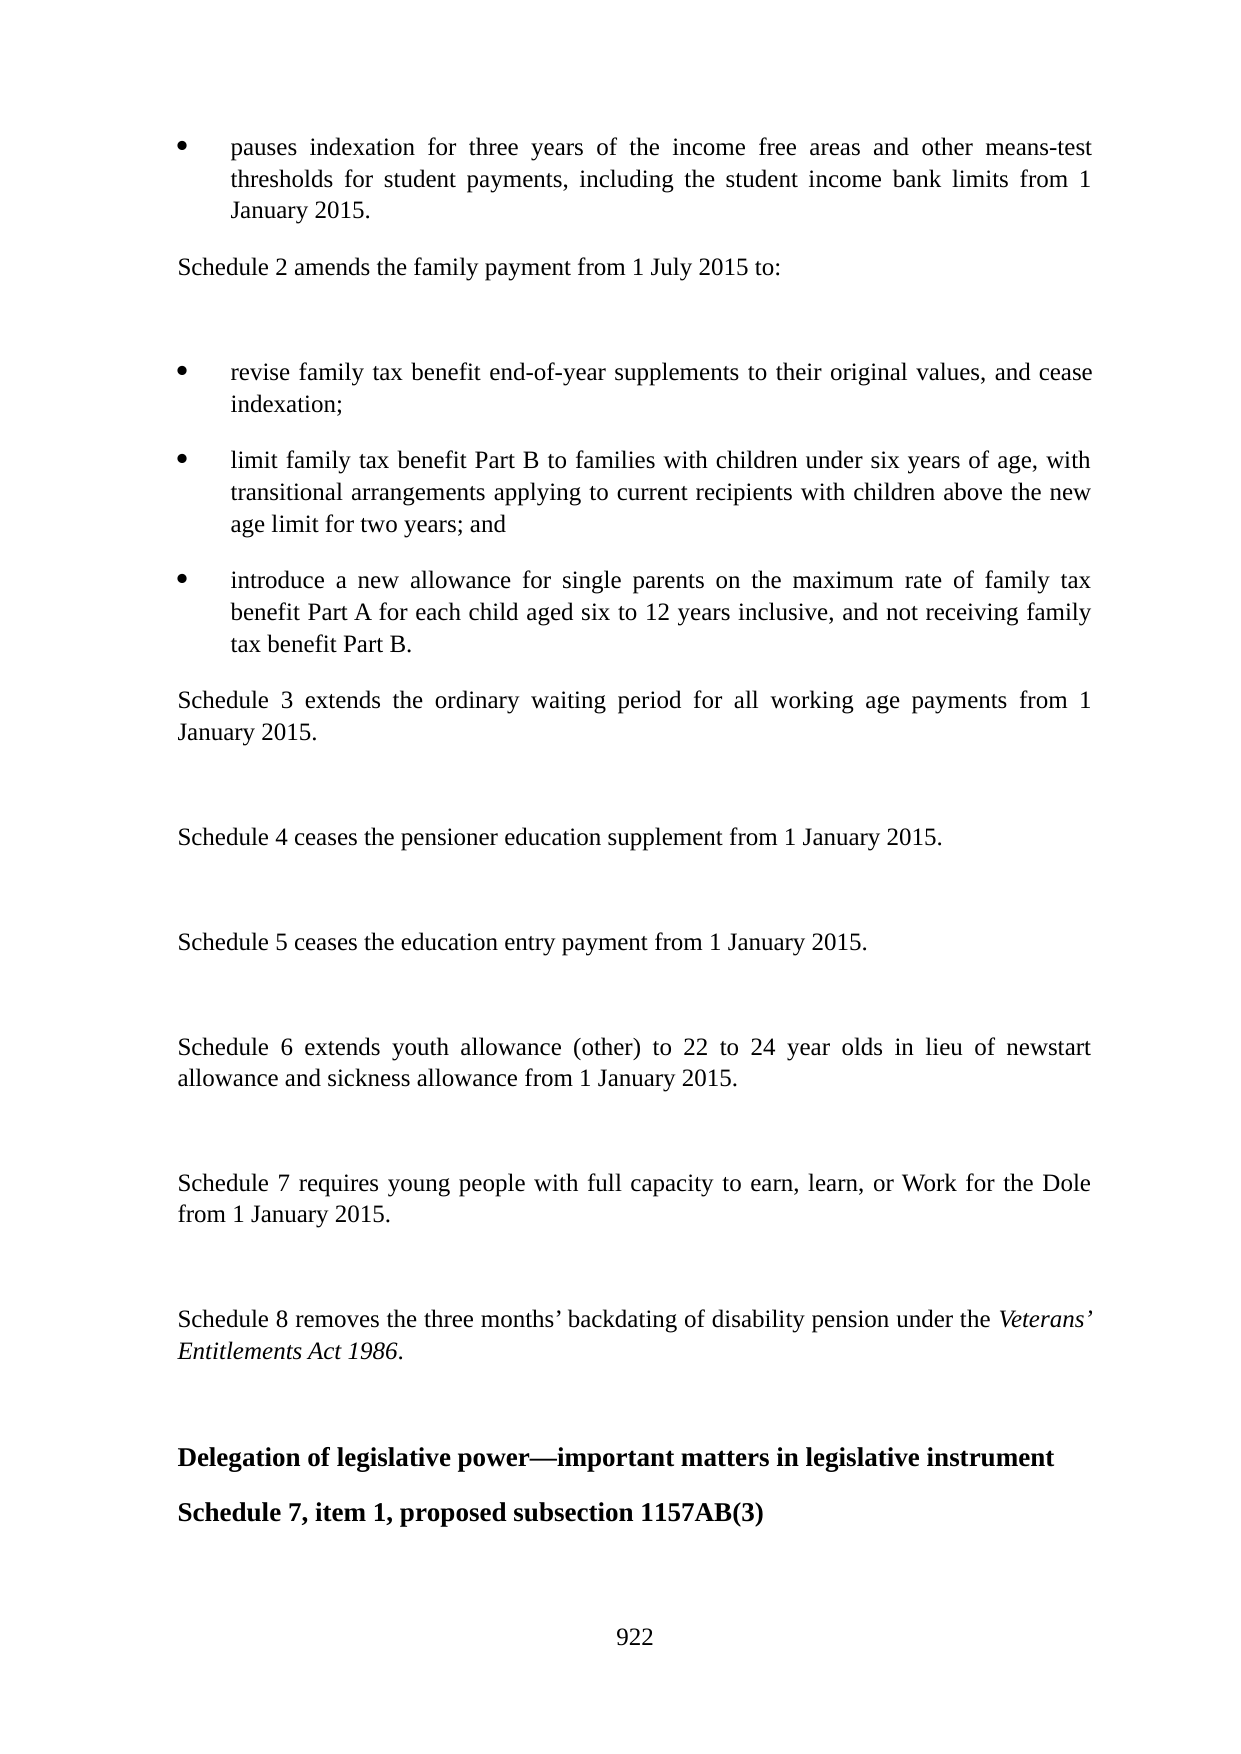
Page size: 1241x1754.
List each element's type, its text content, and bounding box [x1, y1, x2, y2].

list limit family tax benefit Part B to families with children under six years of age, with transitional arrangements applying to current recipients with children above the new age limit for two years; and [177, 445, 1092, 538]
list revise family tax benefit end-of-year supplements to their original values, and cease indexation; [177, 357, 1092, 417]
text Schedule 7 requires young people with full capacity to earn, learn, or Work for the Dole from 1 January 2015. [177, 1168, 1092, 1228]
list pauses indexation for three years of the income free areas and other means-test thresholds for student payments, including the student income bank limits from 1 January 2015. [177, 132, 1092, 224]
text Schedule 2 amends the family payment from 1 July 2015 to: [177, 252, 1092, 281]
text Schedule 6 extends youth allowance (other) to 22 to 24 year olds in lieu of newstart allowance and sickness allowance from 1 January 2015. [177, 1032, 1092, 1092]
list introduce a new allowance for single parents on the maximum rate of family tax benefit Part A for each child aged six to 12 years inclusive, and not receiving family tax benefit Part B. [177, 565, 1092, 658]
text Schedule 4 ceases the pensioner education supplement from 1 January 2015. [177, 822, 1092, 851]
text Schedule 5 ceases the education entry payment from 1 January 2015. [177, 927, 1092, 956]
text Schedule 7, item 1, proposed subsection 1157AB(3) [177, 1496, 1092, 1527]
text Schedule 3 extends the ordinary waiting period for all working age payments from 1 January 2015. [177, 686, 1092, 746]
text Schedule 8 removes the three months’ backdating of disability pension under the Veterans’ Entitlements Act 1986. [177, 1304, 1092, 1364]
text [177, 1441, 1092, 1472]
